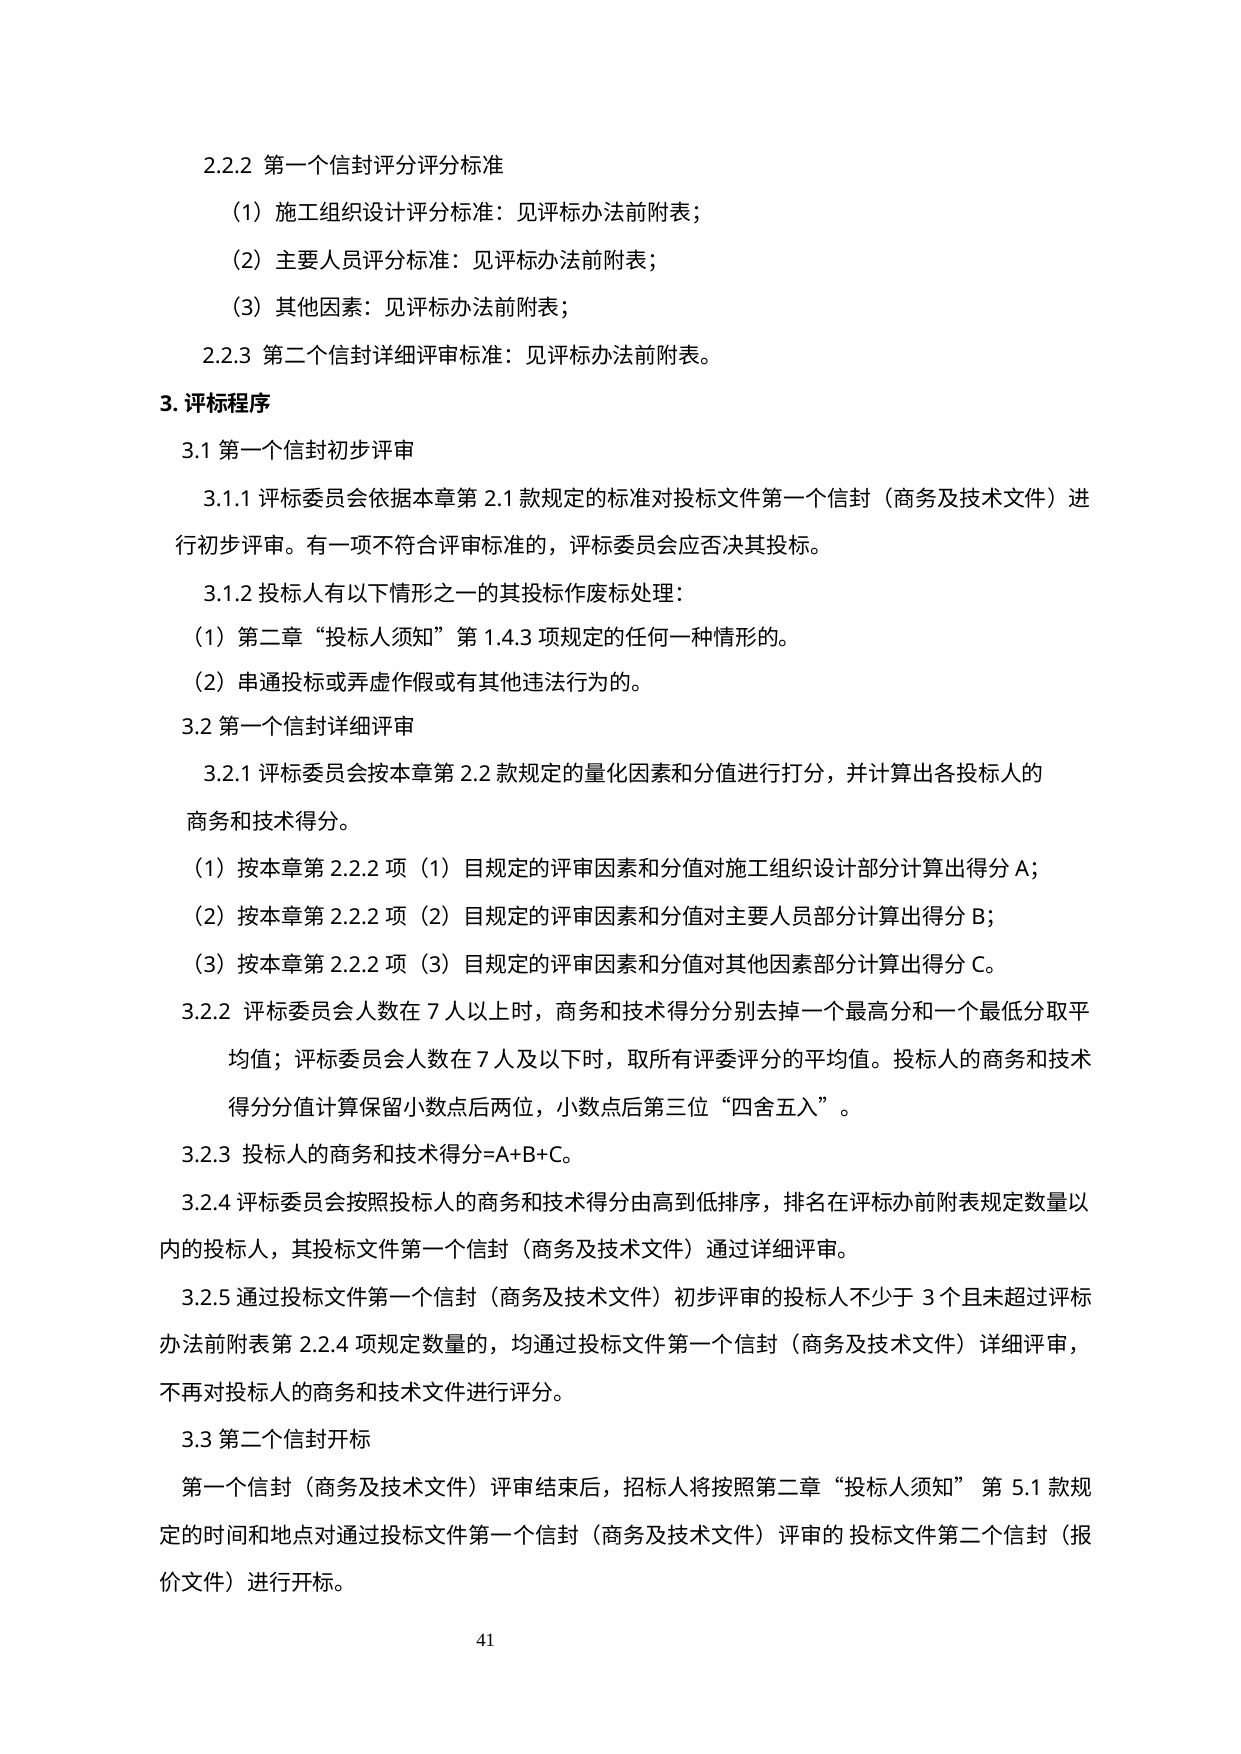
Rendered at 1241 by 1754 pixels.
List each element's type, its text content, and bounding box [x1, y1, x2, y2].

text （2）串通投标或弄虚作假或有其他违法行为的。 [159, 664, 1093, 696]
text （2）按本章第 2.2.2 项（2）目规定的评审因素和分值对主要人员部分计算出得分 B； [181, 899, 1093, 931]
text 3.2.4 评标委员会按照投标人的商务和技术得分由高到低排序，排名在评标办前附表规定数量以内的投标人，其投标文件第一个信封（商务及技术文件）通过详细评审。 [159, 1184, 1093, 1264]
text （1）第二章“投标人须知”第 1.4.3 项规定的任何一种情形的。 [159, 620, 1093, 652]
text 3.1 第一个信封初步评审 [181, 433, 1093, 465]
text 3.2 第一个信封详细评审 [181, 709, 1093, 741]
text 3.1.2 投标人有以下情形之一的其投标作废标处理： [159, 576, 1093, 608]
text （1）按本章第 2.2.2 项（1）目规定的评审因素和分值对施工组织设计部分计算出得分 A； [181, 851, 1093, 883]
text （3）按本章第 2.2.2 项（3）目规定的评审因素和分值对其他因素部分计算出得分 C。 [181, 947, 1093, 978]
text 3.2.3 投标人的商务和技术得分=A+B+C。 [181, 1137, 1093, 1169]
text 3.1.1 评标委员会依据本章第 2.1款规定的标准对投标文件第一个信封（商务及技术文件）进行初步评审。有一项不符合评审标准的，评标委员会应否决其投标。 [175, 481, 1093, 560]
text 3. 评标程序 [159, 386, 1093, 417]
text 第一个信封（商务及技术文件）评审结束后，招标人将按照第二章“投标人须知” 第 5.1 款规定的时间和地点对通过投标文件第一个信封（商务及技术文件）评审的 投标文件第二个信封（报价文件）进行开标。 [159, 1470, 1093, 1597]
text 3.3 第二个信封开标 [181, 1422, 1093, 1454]
text 2.2.2 第一个信封评分评分标准 [159, 148, 1093, 179]
text （3）其他因素：见评标办法前附表； [159, 290, 1093, 322]
text （1）施工组织设计评分标准：见评标办法前附表； [203, 195, 1093, 227]
text 3.2.2 评标委员会人数在7人以上时，商务和技术得分分别去掉一个最高分和一个最低分取平均值；评标委员会人数在7人及以下时，取所有评委评分的平均值。投标人的商务和技术得分分值计算保留小数点后两位，小数点后第三位“四舍五入”。 [181, 994, 1093, 1121]
text 3.2.1 评标委员会按本章第 2.2 款规定的量化因素和分值进行打分，并计算出各投标人的 [203, 756, 1093, 788]
text （2）主要人员评分标准：见评标办法前附表； [203, 243, 1093, 274]
text 3.2.5 通过投标文件第一个信封（商务及技术文件）初步评审的投标人不少于 3个且未超过评标办法前附表第 2.2.4 项规定数量的，均通过投标文件第一个信封（商务及技术文件）详细评审，不再对投标人的商务和技术文件进行评分。 [159, 1280, 1093, 1407]
text 2.2.3 第二个信封详细评审标准：见评标办法前附表。 [192, 338, 1093, 370]
text 商务和技术得分。 [186, 804, 1093, 836]
